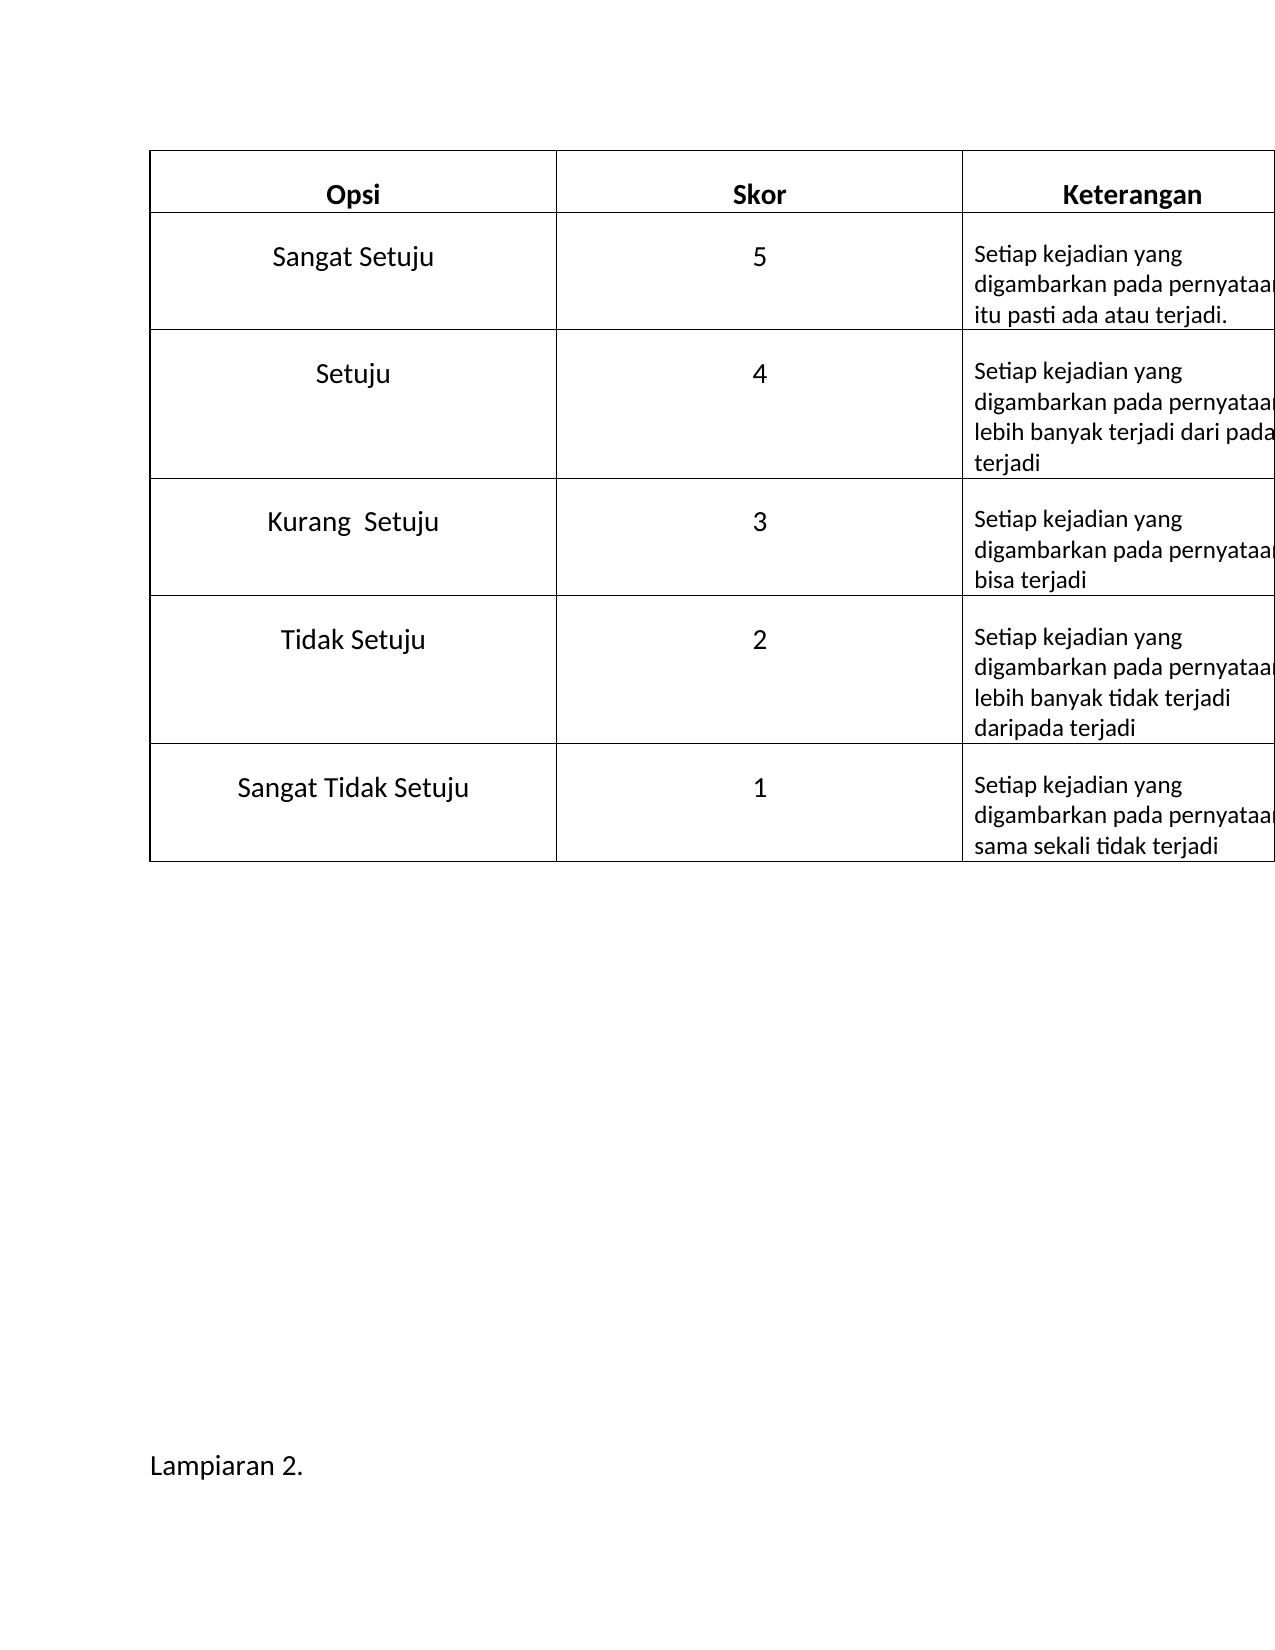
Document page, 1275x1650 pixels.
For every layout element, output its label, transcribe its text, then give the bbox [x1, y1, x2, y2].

table_header Keterangan [963, 151, 1274, 212]
table_cell 4 [557, 330, 962, 477]
table_cell 2 [557, 596, 962, 743]
table_cell Kurang Setuju [151, 479, 556, 595]
table_cell Sangat Tidak Setuju [151, 744, 556, 861]
table_cell Setiap kejadian yang digambarkan pada pernyataan bisa terjadi [963, 479, 1274, 595]
table_cell Setiap kejadian yang digambarkan pada pernyataan lebih banyak tidak terjadi daripada terjadi [963, 596, 1274, 743]
table_cell Setiap kejadian yang digambarkan pada pernyataan lebih banyak terjadi dari pada terjadi [963, 330, 1274, 477]
table_cell Setiap kejadian yang digambarkan pada pernyataan itu pasti ada atau terjadi. [963, 213, 1274, 329]
table_header Opsi [151, 151, 556, 212]
table_cell 3 [557, 479, 962, 595]
table_cell 1 [557, 744, 962, 861]
table_header Skor [557, 151, 962, 212]
table_cell 5 [557, 213, 962, 329]
table_cell Setiap kejadian yang digambarkan pada pernyataan sama sekali tidak terjadi [963, 744, 1274, 861]
text Lampiaran 2. [150, 1447, 1137, 1482]
table_cell Setuju [151, 330, 556, 477]
table_cell Tidak Setuju [151, 596, 556, 743]
table_cell Sangat Setuju [151, 213, 556, 329]
